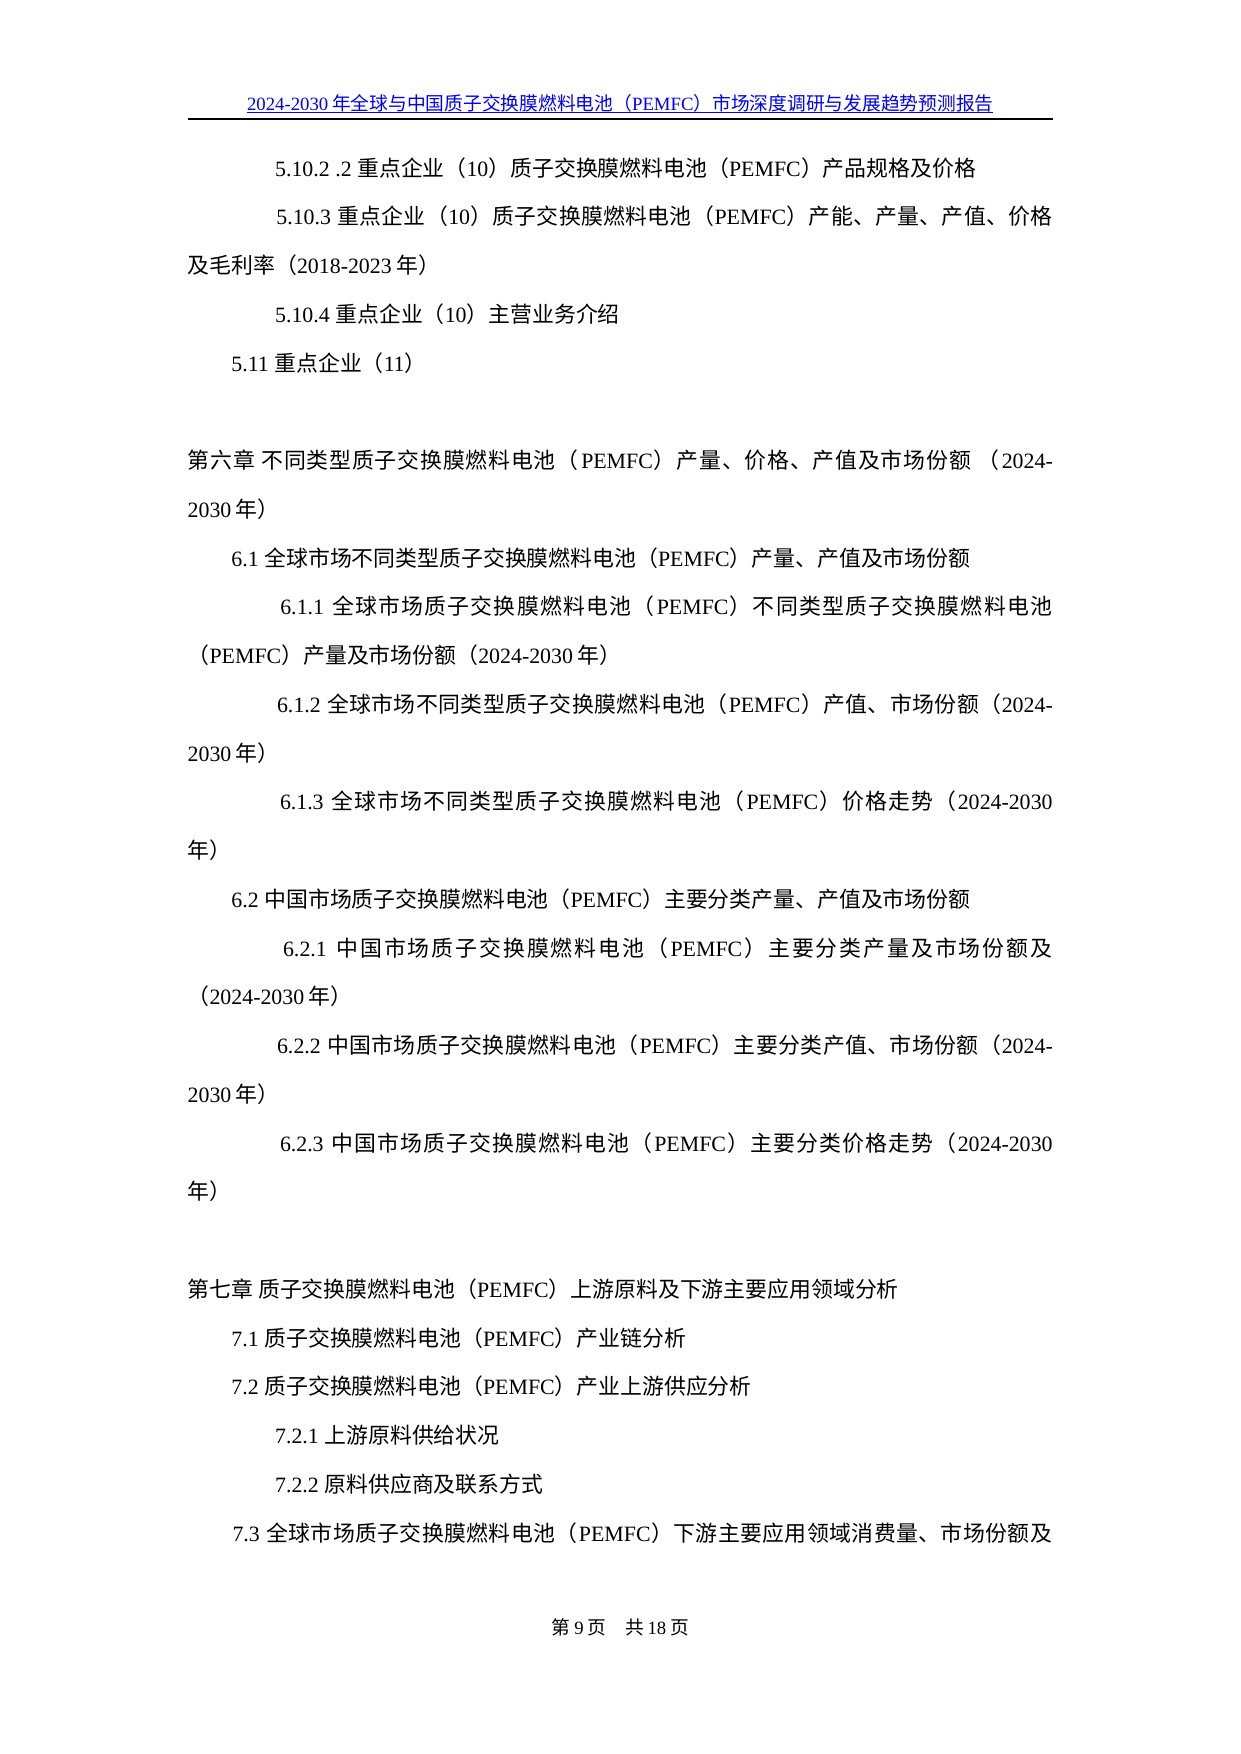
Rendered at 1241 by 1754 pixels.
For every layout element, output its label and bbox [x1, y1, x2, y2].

text [187, 150, 1053, 1548]
